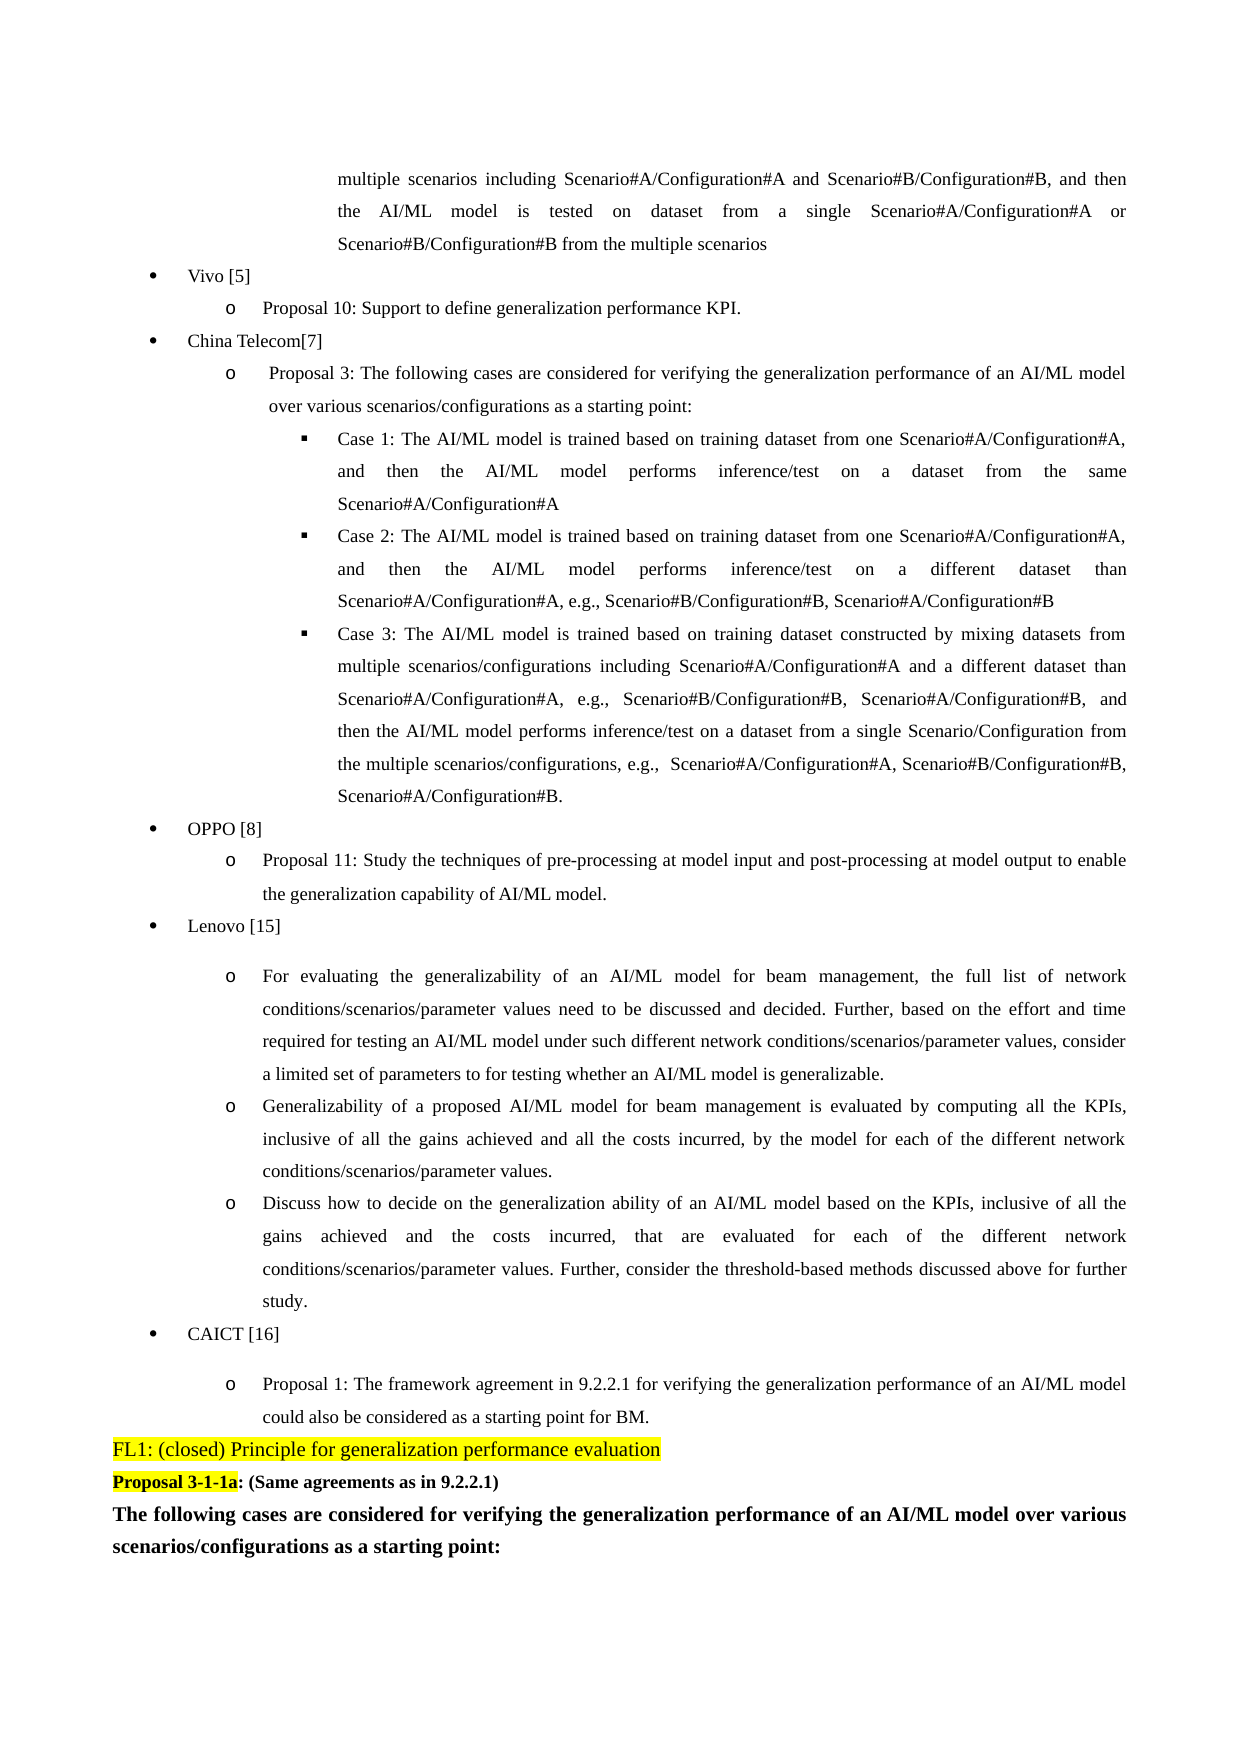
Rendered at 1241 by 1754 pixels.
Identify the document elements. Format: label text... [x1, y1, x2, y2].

list Case 2: The AI/ML model is trained based on training dataset from one Scenario#A/Configuration#A, and then the AI/ML model is tested on dataset from a different Scenario#B/Configuration#B [300, 227, 1128, 292]
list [225, 1480, 1128, 1577]
list China Telecom[7] [150, 617, 1128, 649]
list For evaluating the generalizability of an AI/ML model for beam management, the full list of network conditions/scenarios/parameter values need to be discussed and decided. Further, based on the effort and time required for testing an AI/ML model under such different network conditions/scenarios/parameter values, consider a limited set of parameters to for testing whether an AI/ML model is generalizable. [225, 1252, 1128, 1382]
list Generalizability of a proposed AI/ML model for beam management is evaluated by computing all the KPIs, inclusive of all the gains achieved and all the costs incurred, by the model for each of the different network conditions/scenarios/parameter values. [225, 1382, 1128, 1480]
list Case 3: The AI/ML model is trained based on training dataset constructed by mixing datasets from multiple scenarios including Scenario#A/Configuration#A and Scenario#B/Configuration#B, and then the AI/ML model is tested on dataset from a single Scenario#A/Configuration#A or Scenario#B/Configuration#B from the multiple scenarios [300, 422, 1128, 552]
list Proposal 3: The following cases are considered for verifying the generalization performance of an AI/ML model over various scenarios/configurations as a starting point: [225, 649, 1128, 714]
list Lenovo [15] [150, 1202, 1128, 1234]
list OPPO [8] [150, 1104, 1128, 1137]
list Proposal 10: Support to define generalization performance KPI. [225, 584, 1128, 617]
list Proposal 11: Study the techniques of pre-processing at model input and post-processing at model output to enable the generalization capability of AI/ML model. [225, 1137, 1128, 1202]
list Case 3: The AI/ML model is trained based on training dataset constructed by mixing datasets from multiple scenarios/configurations including Scenario#A/Configuration#A and a different dataset than Scenario#A/Configuration#A, e.g., Scenario#B/Configuration#B, Scenario#A/Configuration#B, and then the AI/ML model performs inference/test on a dataset from a single Scenario/Configuration from the multiple scenarios/configurations, e.g., Scenario#A/Configuration#A, Scenario#B/Configuration#B, Scenario#A/Configuration#B. [300, 909, 1128, 1104]
list Vivo [5] [150, 552, 1128, 584]
list Case 2: The AI/ML model is trained based on training dataset from one Scenario#A/Configuration#A, and then the AI/ML model performs inference/test on a different dataset than Scenario#A/Configuration#A, e.g., Scenario#B/Configuration#B, Scenario#A/Configuration#B [300, 812, 1128, 909]
list Case 2A: The AI/ML model is trained based on training dataset from one Scenario#A/Configuration#A, and then the AI/ML model is fine-tuned based on the fine-tuning dataset from a different Scenario#B/Configuration#B. After that, the AI/ML model is tested on dataset subject to the same Scenario#B/Configuration#B as the fine-tuning dataset [300, 292, 1128, 422]
list Case 1: The AI/ML model is trained based on training dataset from one Scenario#A/Configuration#A, and then the AI/ML model performs inference/test on a dataset from the same Scenario#A/Configuration#A [300, 714, 1128, 812]
list Case 1: The AI/ML model is trained based on training dataset from one Scenario#A/Configuration#A, and then the AI/ML model is tested on dataset from the same Scenario#A/Configuration#A [300, 162, 1128, 227]
